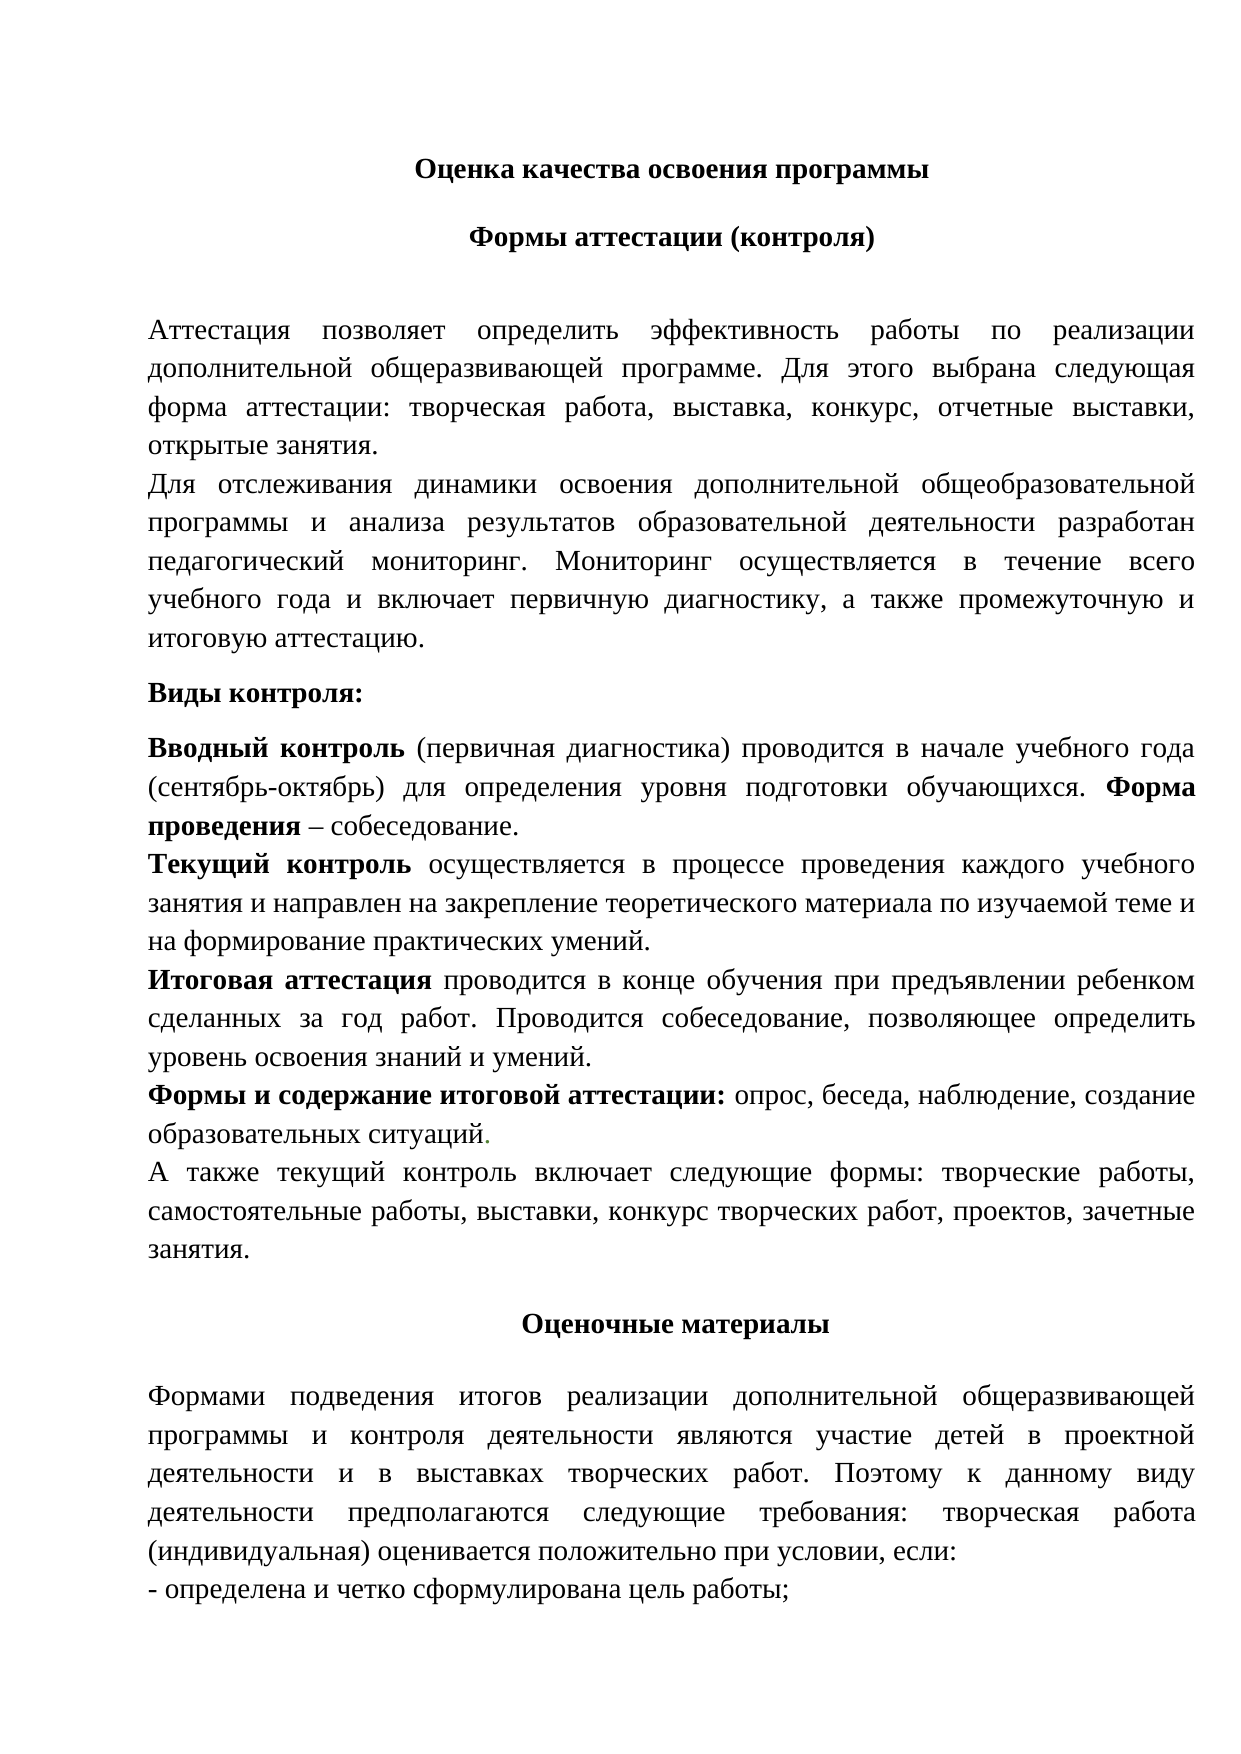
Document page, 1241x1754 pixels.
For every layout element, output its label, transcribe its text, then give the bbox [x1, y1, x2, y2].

text Оценочные материалы [148, 1306, 1196, 1340]
text Вводный контроль (первичная диагностика) проводится в начале учебного года (сентябрь-октябрь) для определения уровня подготовки обучающихся. Форма проведения – собеседование. [148, 731, 1196, 841]
text Виды контроля: [148, 675, 1196, 709]
text - определена и четко сформулирована цель работы; [148, 1571, 1196, 1605]
text Аттестация позволяет определить эффективность работы по реализации дополнительной общеразвивающей программе. Для этого выбрана следующая форма аттестации: творческая работа, выставка, конкурс, отчетные выставки, открытые занятия. [148, 312, 1196, 461]
text Формы аттестации (контроля) [148, 219, 1196, 252]
text Оценка качества освоения программы [148, 152, 1196, 185]
text Текущий контроль осуществляется в процессе проведения каждого учебного занятия и направлен на закрепление теоретического материала по изучаемой теме и на формирование практических умений. [148, 846, 1196, 957]
text Итоговая аттестация проводится в конце обучения при предъявлении ребенком сделанных за год работ. Проводится собеседование, позволяющее определить уровень освоения знаний и умений. [148, 962, 1196, 1072]
text А также текущий контроль включает следующие формы: творческие работы, самостоятельные работы, выставки, конкурс творческих работ, проектов, зачетные занятия. [148, 1154, 1196, 1265]
text Формами подведения итогов реализации дополнительной общеразвивающей программы и контроля деятельности являются участие детей в проектной деятельности и в выставках творческих работ. Поэтому к данному виду деятельности предполагаются следующие требования: творческая работа (индивидуальная) оценивается положительно при условии, если: [148, 1378, 1196, 1566]
text Для отслеживания динамики освоения дополнительной общеобразовательной программы и анализа результатов образовательной деятельности разработан педагогический мониторинг. Мониторинг осуществляется в течение всего учебного года и включает первичную диагностику, а также промежуточную и итоговую аттестацию. [148, 466, 1196, 654]
text Формы и содержание итоговой аттестации: опрос, беседа, наблюдение, создание образовательных ситуаций. [148, 1077, 1196, 1149]
